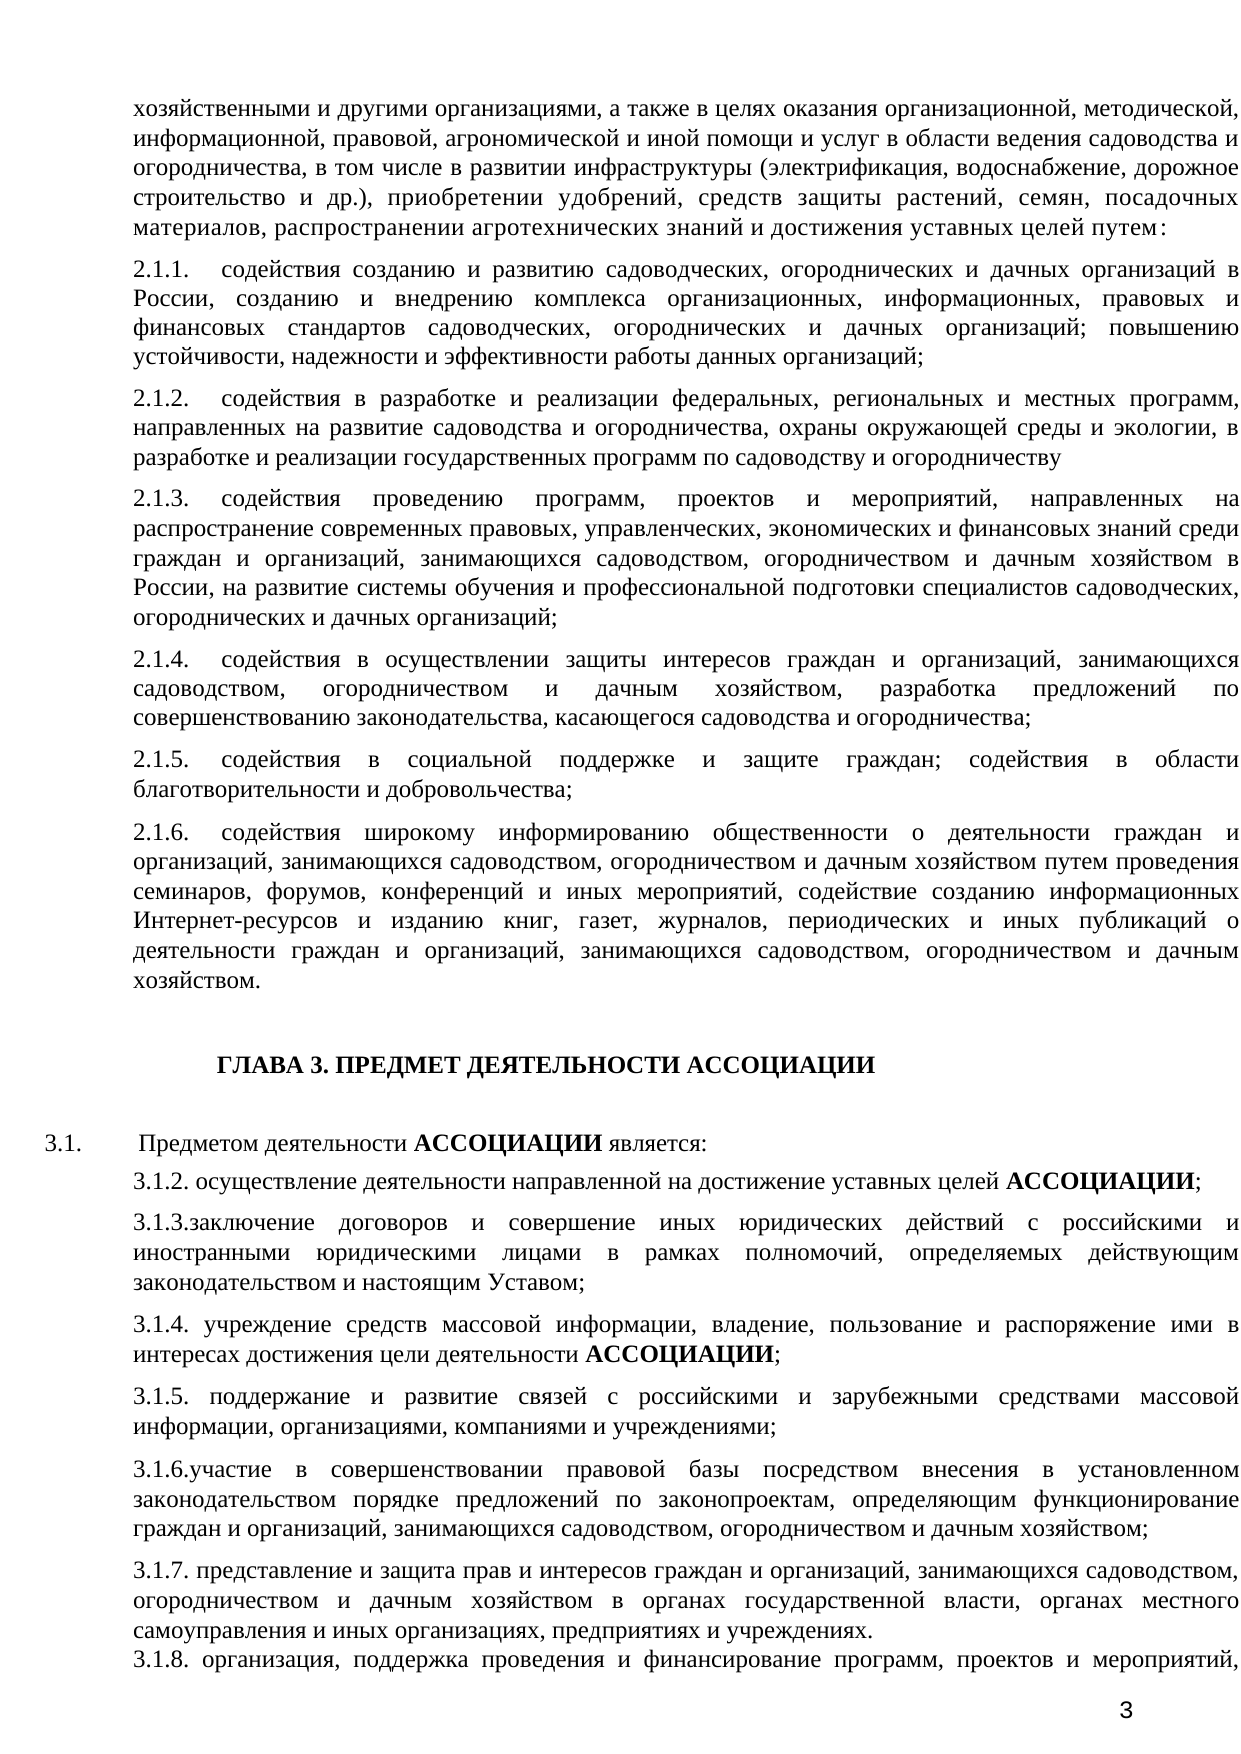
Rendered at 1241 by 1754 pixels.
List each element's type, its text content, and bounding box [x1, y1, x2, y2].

text 3.1.7. представление и защита прав и интересов граждан и организаций, занимающихся садоводством, огородничеством и дачным хозяйством в органах государственной власти, органах местного самоуправления и иных организациях, предприятиях и учреждениях. [133, 1555, 1240, 1644]
text 3.1.4. учреждение средств массовой информации, владение, пользование и распоряжение ими в интересах достижения цели деятельности АССОЦИАЦИИ; [133, 1309, 1240, 1368]
list содействия в социальной поддержке и защите граждан; содействия в области благотворительности и добровольчества; [133, 744, 1240, 804]
text 3.1.3.заключение договоров и совершение иных юридических действий с российскими и иностранными юридическими лицами в рамках полномочий, определяемых действующим законодательством и настоящим Уставом; [133, 1206, 1240, 1296]
text 3.1.6.участие в совершенствовании правовой базы посредством внесения в установленном законодательством порядке предложений по законопроектам, определяющим функционирование граждан и организаций, занимающихся садоводством, огородничеством и дачным хозяйством; [133, 1454, 1240, 1543]
list содействия широкому информированию общественности о деятельности граждан и организаций, занимающихся садоводством, огородничеством и дачным хозяйством путем проведения семинаров, форумов, конференций и иных мероприятий, содействие созданию информационных Интернет-ресурсов и изданию книг, газет, журналов, периодических и иных публикаций о деятельности граждан и организаций, занимающихся садоводством, огородничеством и дачным хозяйством. [133, 816, 1240, 994]
list содействия в разработке и реализации федеральных, региональных и местных программ, направленных на развитие садоводства и огородничества, охраны окружающей среды и экологии, в разработке и реализации государственных программ по садоводству и огородничеству [133, 383, 1240, 471]
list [68, 93, 1240, 241]
text ГЛАВА 3. ПРЕДМЕТ ДЕЯТЕЛЬНОСТИ АССОЦИАЦИИ [217, 1052, 1240, 1079]
text 3.1. Предметом деятельности АССОЦИАЦИИ является: [44, 1129, 1240, 1157]
list содействия в осуществлении защиты интересов граждан и организаций, занимающихся садоводством, огородничеством и дачным хозяйством, разработка предложений по совершенствованию законодательства, касающегося садоводства и огородничества; [133, 644, 1240, 732]
list содействия проведению программ, проектов и мероприятий, направленных на распространение современных правовых, управленческих, экономических и финансовых знаний среди граждан и организаций, занимающихся садоводством, огородничеством и дачным хозяйством в России, на развитие системы обучения и профессиональной подготовки специалистов садоводческих, огороднических и дачных организаций; [133, 483, 1240, 631]
text 3.1.2. осуществление деятельности направленной на достижение уставных целей АССОЦИАЦИИ; [133, 1168, 1240, 1195]
text 3.1.5. поддержание и развитие связей с российскими и зарубежными средствами массовой информации, организациями, компаниями и учреждениями; [133, 1380, 1240, 1441]
list содействия созданию и развитию садоводческих, огороднических и дачных организаций в России, созданию и внедрению комплекса организационных, информационных, правовых и финансовых стандартов садоводческих, огороднических и дачных организаций; повышению устойчивости, надежности и эффективности работы данных организаций; [133, 254, 1240, 371]
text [133, 1644, 1240, 1674]
